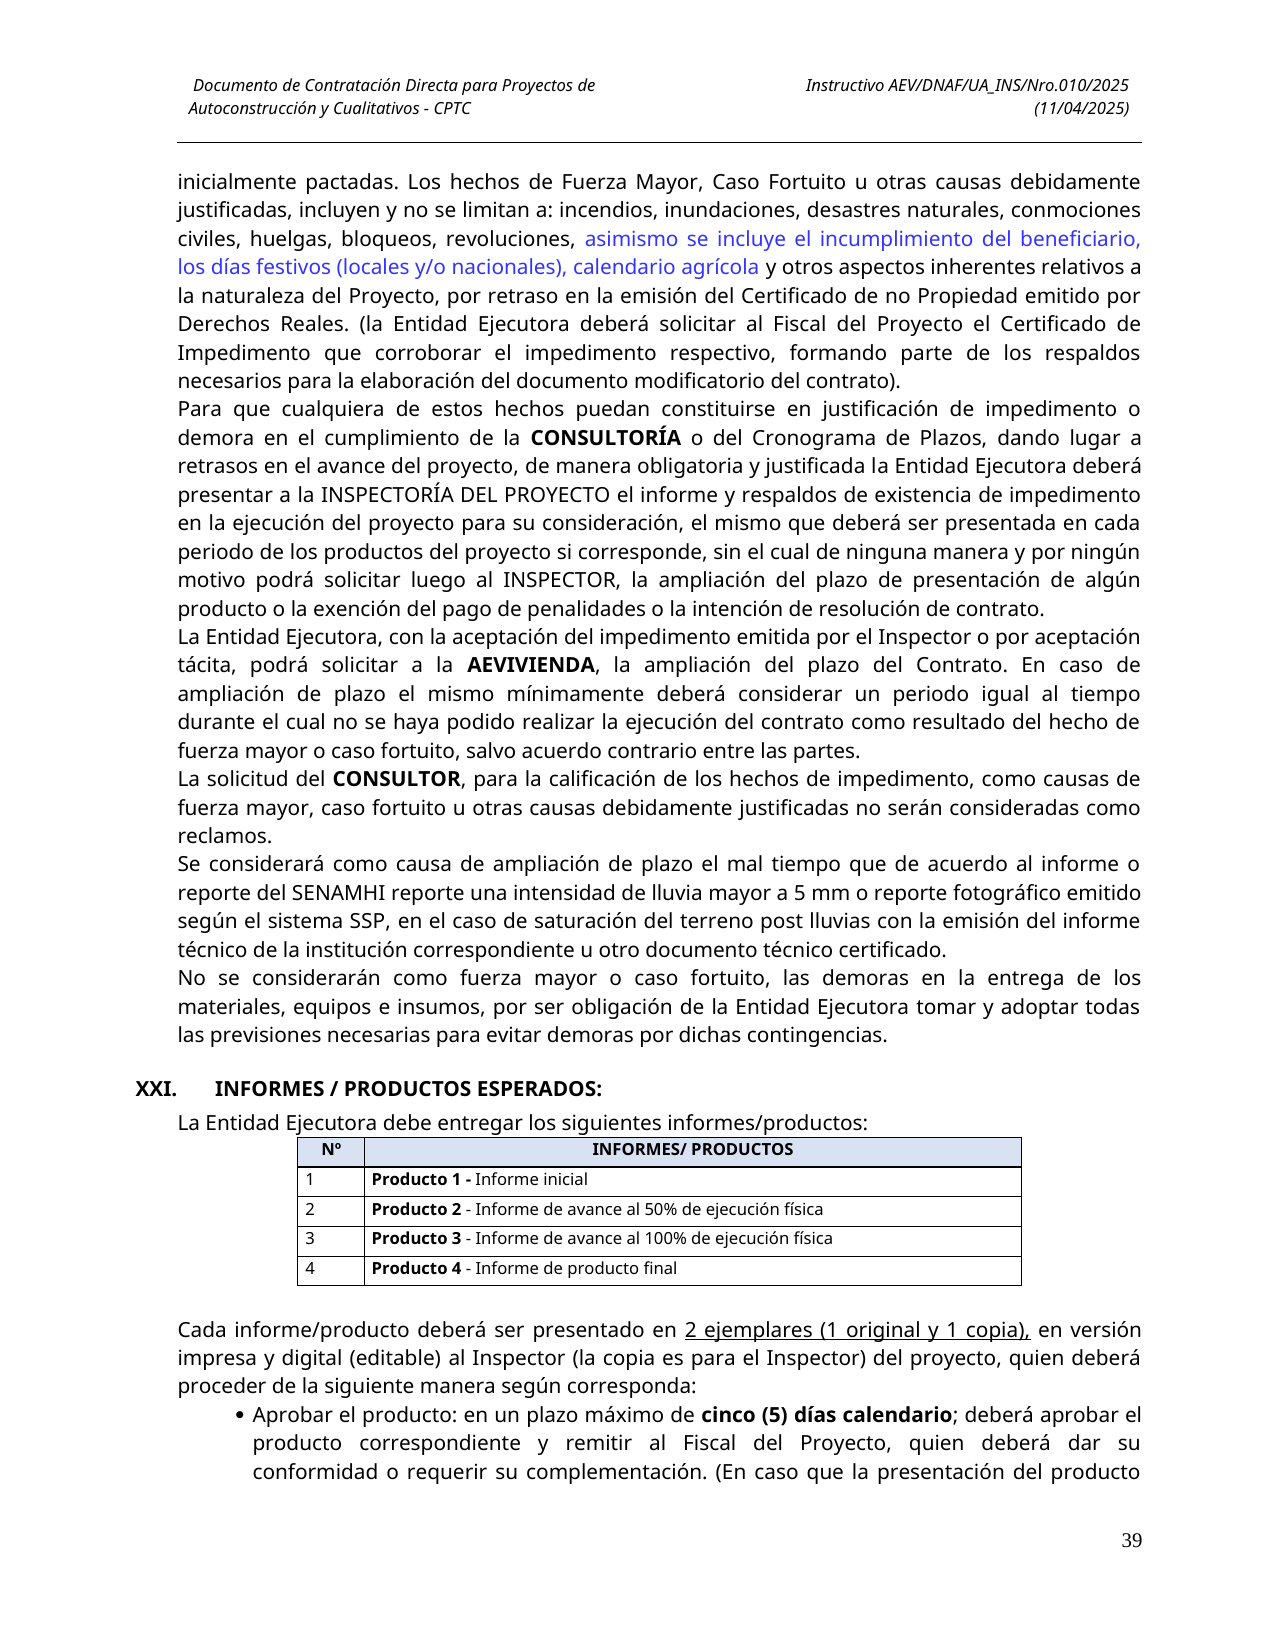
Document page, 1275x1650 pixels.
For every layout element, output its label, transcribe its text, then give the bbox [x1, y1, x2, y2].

list INFORMES / PRODUCTOS ESPERADOS: [177, 1074, 1142, 1102]
text La solicitud del CONSULTOR, para la calificación de los hechos de impedimento, como causas de fuerza mayor, caso fortuito u otras causas debidamente justificadas no serán consideradas como reclamos. [177, 764, 1142, 849]
table_cell Producto 1 - Informe inicial [365, 1168, 1021, 1196]
table_cell 4 [298, 1257, 364, 1285]
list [236, 1400, 1142, 1485]
table_cell 2 [298, 1197, 364, 1226]
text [177, 167, 1142, 394]
table_cell Producto 4 - Informe de producto final [365, 1257, 1021, 1285]
table_header Nº [298, 1138, 364, 1166]
text La Entidad Ejecutora, con la aceptación del impedimento emitida por el Inspector o por aceptación tácita, podrá solicitar a la AEVIVIENDA, la ampliación del plazo del Contrato. En caso de ampliación de plazo el mismo mínimamente deberá considerar un periodo igual al tiempo durante el cual no se haya podido realizar la ejecución del contrato como resultado del hecho de fuerza mayor o caso fortuito, salvo acuerdo contrario entre las partes. [177, 622, 1142, 764]
table_cell 1 [298, 1168, 364, 1196]
text Se considerará como causa de ampliación de plazo el mal tiempo que de acuerdo al informe o reporte del SENAMHI reporte una intensidad de lluvia mayor a 5 mm o reporte fotográfico emitido según el sistema SSP, en el caso de saturación del terreno post lluvias con la emisión del informe técnico de la institución correspondiente u otro documento técnico certificado. [177, 849, 1142, 963]
table_cell Producto 3 - Informe de avance al 100% de ejecución física [365, 1227, 1021, 1256]
table_cell Producto 2 - Informe de avance al 50% de ejecución física [365, 1197, 1021, 1226]
table_header INFORMES/ PRODUCTOS [365, 1138, 1021, 1166]
text No se considerarán como fuerza mayor o caso fortuito, las demoras en la entrega de los materiales, equipos e insumos, por ser obligación de la Entidad Ejecutora tomar y adoptar todas las previsiones necesarias para evitar demoras por dichas contingencias. [177, 963, 1142, 1049]
text La Entidad Ejecutora debe entregar los siguientes informes/productos: [177, 1108, 1142, 1137]
text Para que cualquiera de estos hechos puedan constituirse en justificación de impedimento o demora en el cumplimiento de la CONSULTORÍA o del Cronograma de Plazos, dando lugar a retrasos en el avance del proyecto, de manera obligatoria y justificada la Entidad Ejecutora deberá presentar a la INSPECTORÍA DEL PROYECTO el informe y respaldos de existencia de impedimento en la ejecución del proyecto para su consideración, el mismo que deberá ser presentada en cada periodo de los productos del proyecto si corresponde, sin el cual de ninguna manera y por ningún motivo podrá solicitar luego al INSPECTOR, la ampliación del plazo de presentación de algún producto o la exención del pago de penalidades o la intención de resolución de contrato. [177, 394, 1142, 622]
text Cada informe/producto deberá ser presentado en 2 ejemplares (1 original y 1 copia), en versión impresa y digital (editable) al Inspector (la copia es para el Inspector) del proyecto, quien deberá proceder de la siguiente manera según corresponda: [177, 1315, 1142, 1400]
table_cell 3 [298, 1227, 364, 1256]
